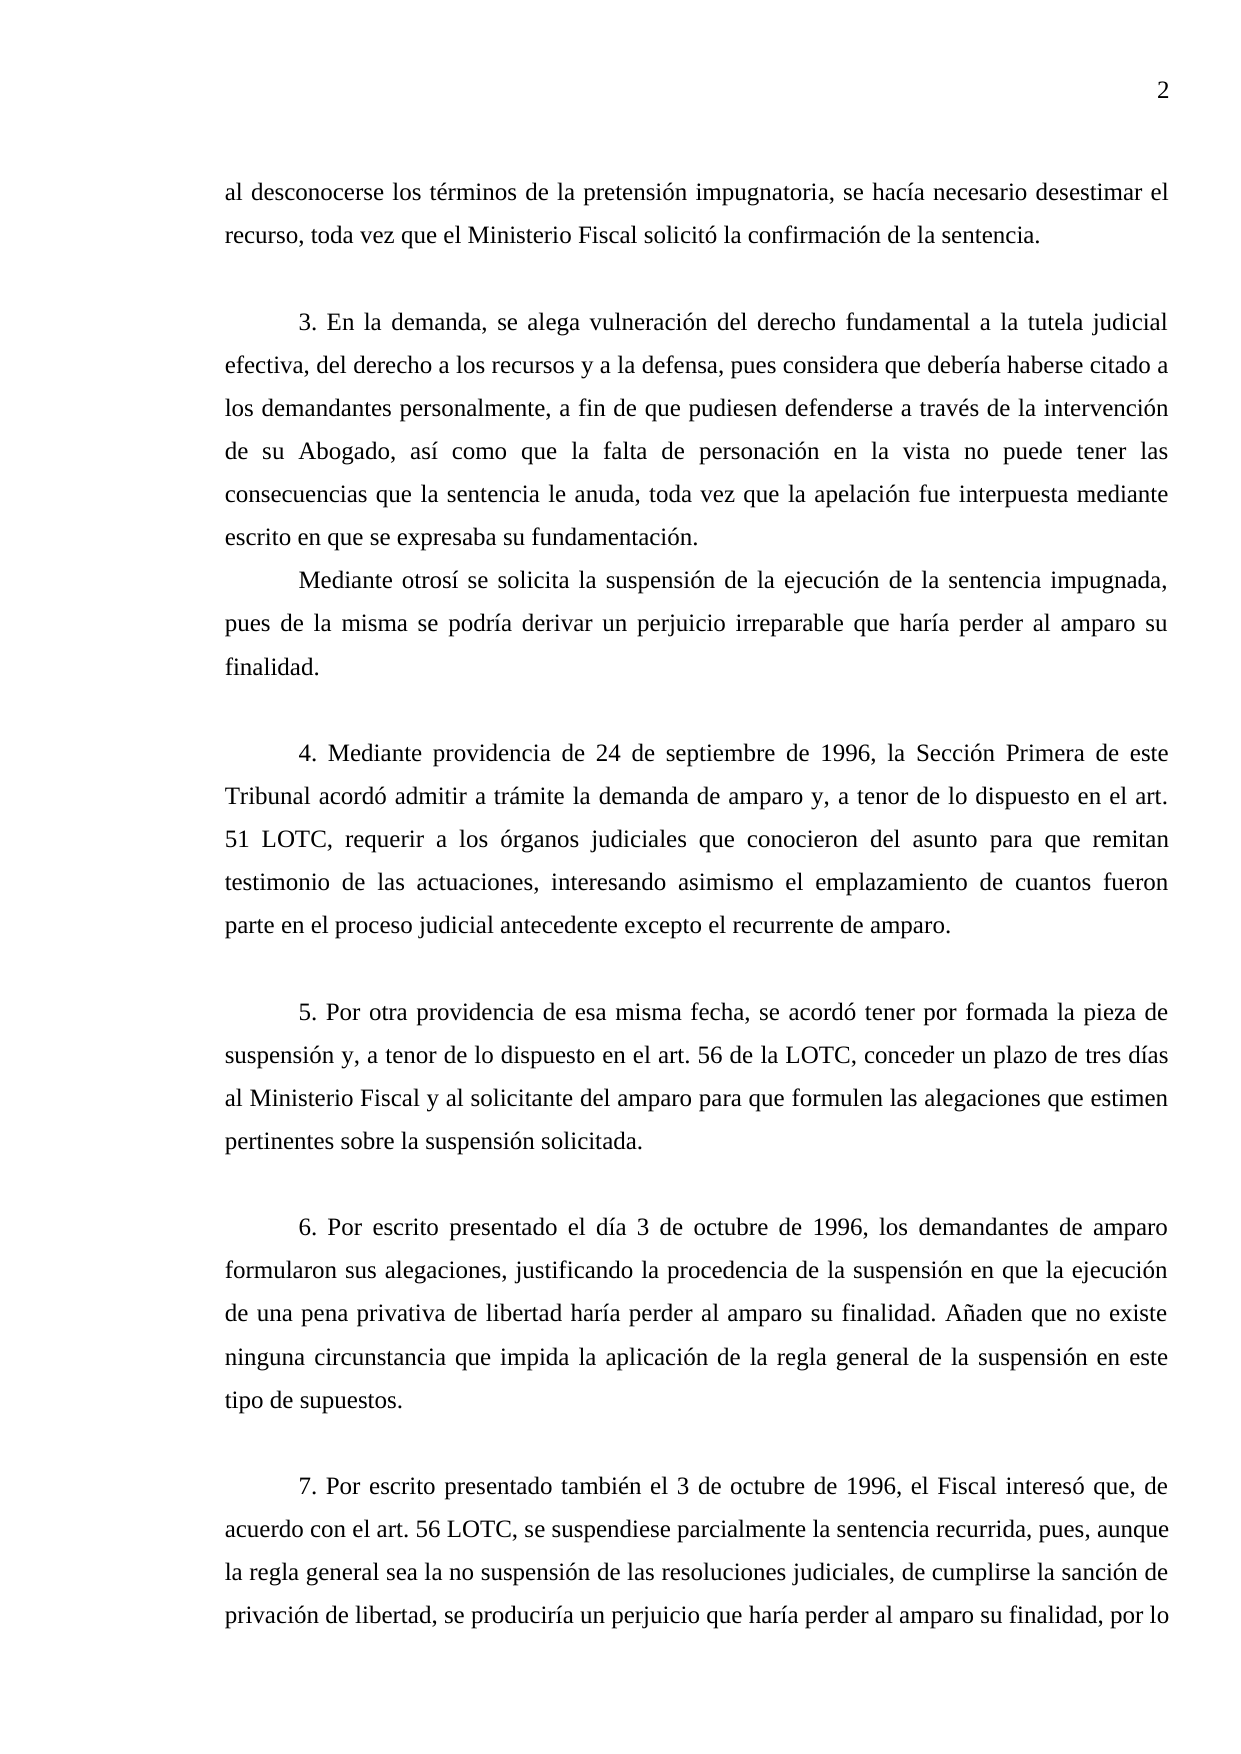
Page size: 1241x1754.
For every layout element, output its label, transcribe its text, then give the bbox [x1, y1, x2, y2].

text 4. Mediante providencia de 24 de septiembre de 1996, la Sección Primera de este Tribunal acordó admitir a trámite la demanda de amparo y, a tenor de lo dispuesto en el art. 51 LOTC, requerir a los órganos judiciales que conocieron del asunto para que remitan testimonio de las actuaciones, interesando asimismo el emplazamiento de cuantos fueron parte en el proceso judicial antecedente excepto el recurrente de amparo. [224, 738, 1169, 939]
text Mediante otrosí se solicita la suspensión de la ejecución de la sentencia impugnada, pues de la misma se podría derivar un perjuicio irreparable que haría perder al amparo su finalidad. [224, 565, 1169, 680]
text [224, 1471, 1169, 1629]
text 3. En la demanda, se alega vulneración del derecho fundamental a la tutela judicial efectiva, del derecho a los recursos y a la defensa, pues considera que debería haberse citado a los demandantes personalmente, a fin de que pudiesen defenderse a través de la intervención de su Abogado, así como que la falta de personación en la vista no puede tener las consecuencias que la sentencia le anuda, toda vez que la apelación fue interpuesta mediante escrito en que se expresaba su fundamentación. [224, 307, 1169, 551]
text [224, 177, 1169, 249]
text 5. Por otra providencia de esa misma fecha, se acordó tener por formada la pieza de suspensión y, a tenor de lo dispuesto en el art. 56 de la LOTC, conceder un plazo de tres días al Ministerio Fiscal y al solicitante del amparo para que formulen las alegaciones que estimen pertinentes sobre la suspensión solicitada. [224, 997, 1169, 1155]
text 6. Por escrito presentado el día 3 de octubre de 1996, los demandantes de amparo formularon sus alegaciones, justificando la procedencia de la suspensión en que la ejecución de una pena privativa de libertad haría perder al amparo su finalidad. Añaden que no existe ninguna circunstancia que impida la aplicación de la regla general de la suspensión en este tipo de supuestos. [224, 1212, 1169, 1413]
